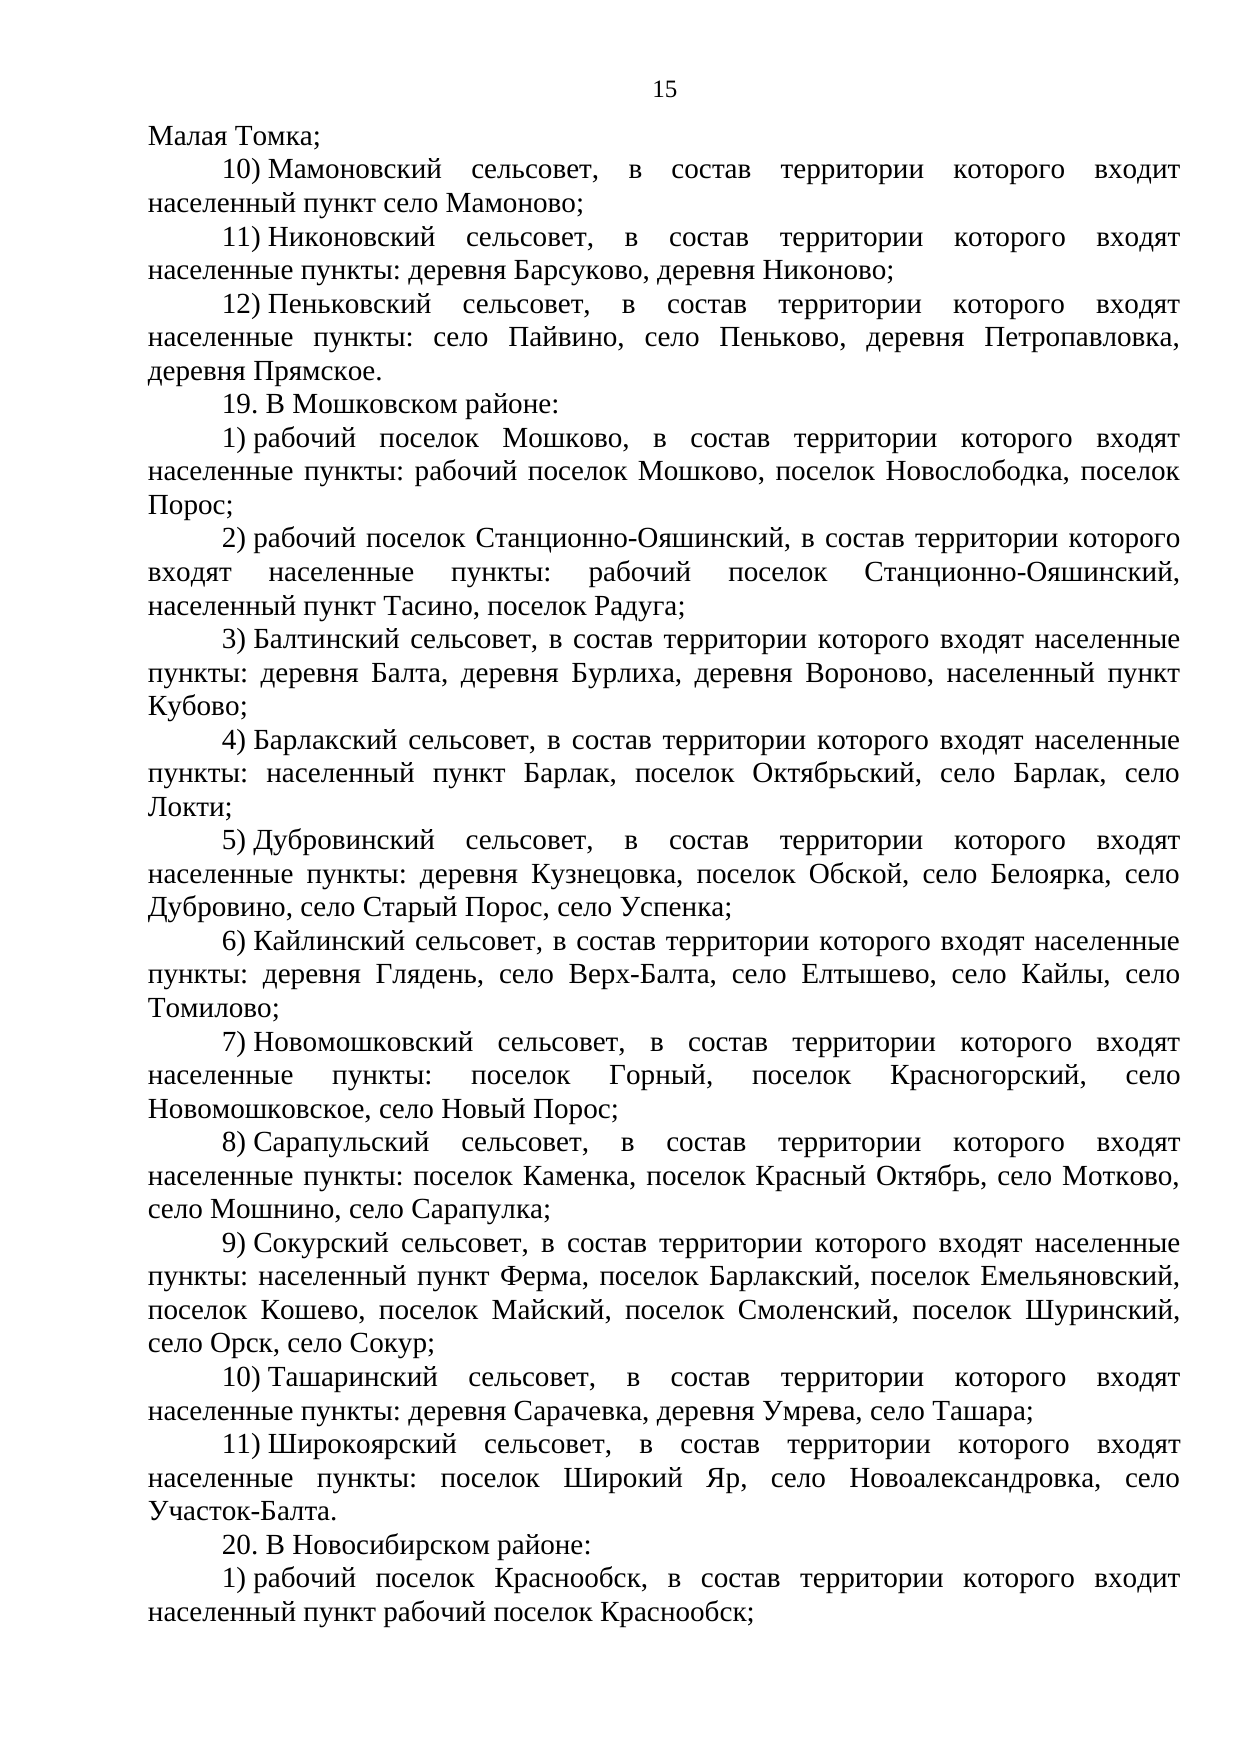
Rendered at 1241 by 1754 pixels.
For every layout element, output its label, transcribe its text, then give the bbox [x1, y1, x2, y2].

text 2) рабочий поселок Станционно-Ояшинский, в состав территории которого входят населенные пункты: рабочий поселок Станционно-Ояшинский, населенный пункт Тасино, поселок Радуга; [148, 521, 1181, 621]
text 6) Кайлинский сельсовет, в состав территории которого входят населенные пункты: деревня Глядень, село Верх-Балта, село Елтышево, село Кайлы, село Томилово; [148, 923, 1181, 1024]
text 7) Новомошковский сельсовет, в состав территории которого входят населенные пункты: поселок Горный, поселок Красногорский, село Новомошковское, село Новый Порос; [148, 1024, 1181, 1124]
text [148, 118, 1181, 152]
text 19. В Мошковском районе: [148, 386, 1181, 420]
text 8) Сарапульский сельсовет, в состав территории которого входят населенные пункты: поселок Каменка, поселок Красный Октябрь, село Мотково, село Мошнино, село Сарапулка; [148, 1124, 1181, 1225]
text 5) Дубровинский сельсовет, в состав территории которого входят населенные пункты: деревня Кузнецовка, поселок Обской, село Белоярка, село Дубровино, село Старый Порос, село Успенка; [148, 822, 1181, 923]
text 10) Мамоновский сельсовет, в состав территории которого входит населенный пункт село Мамоново; [148, 152, 1181, 219]
text 1) рабочий поселок Краснообск, в состав территории которого входит населенный пункт рабочий поселок Краснообск; [148, 1560, 1181, 1627]
text 11) Никоновский сельсовет, в состав территории которого входят населенные пункты: деревня Барсуково, деревня Никоново; [148, 219, 1181, 286]
text 10) Ташаринский сельсовет, в состав территории которого входят населенные пункты: деревня Сарачевка, деревня Умрева, село Ташара; [148, 1359, 1181, 1426]
text 12) Пеньковский сельсовет, в состав территории которого входят населенные пункты: село Пайвино, село Пеньково, деревня Петропавловка, деревня Прямское. [148, 286, 1181, 386]
text 3) Балтинский сельсовет, в состав территории которого входят населенные пункты: деревня Балта, деревня Бурлиха, деревня Вороново, населенный пункт Кубово; [148, 621, 1181, 722]
text 11) Широкоярский сельсовет, в состав территории которого входят населенные пункты: поселок Широкий Яр, село Новоалександровка, село Участок-Балта. [148, 1426, 1181, 1527]
text 20. В Новосибирском районе: [148, 1527, 1181, 1560]
text 1) рабочий поселок Мошково, в состав территории которого входят населенные пункты: рабочий поселок Мошково, поселок Новослободка, поселок Порос; [148, 420, 1181, 521]
text 9) Сокурский сельсовет, в состав территории которого входят населенные пункты: населенный пункт Ферма, поселок Барлакский, поселок Емельяновский, поселок Кошево, поселок Майский, поселок Смоленский, поселок Шуринский, село Орск, село Сокур; [148, 1225, 1181, 1359]
text 4) Барлакский сельсовет, в состав территории которого входят населенные пункты: населенный пункт Барлак, поселок Октябрьский, село Барлак, село Локти; [148, 722, 1181, 822]
